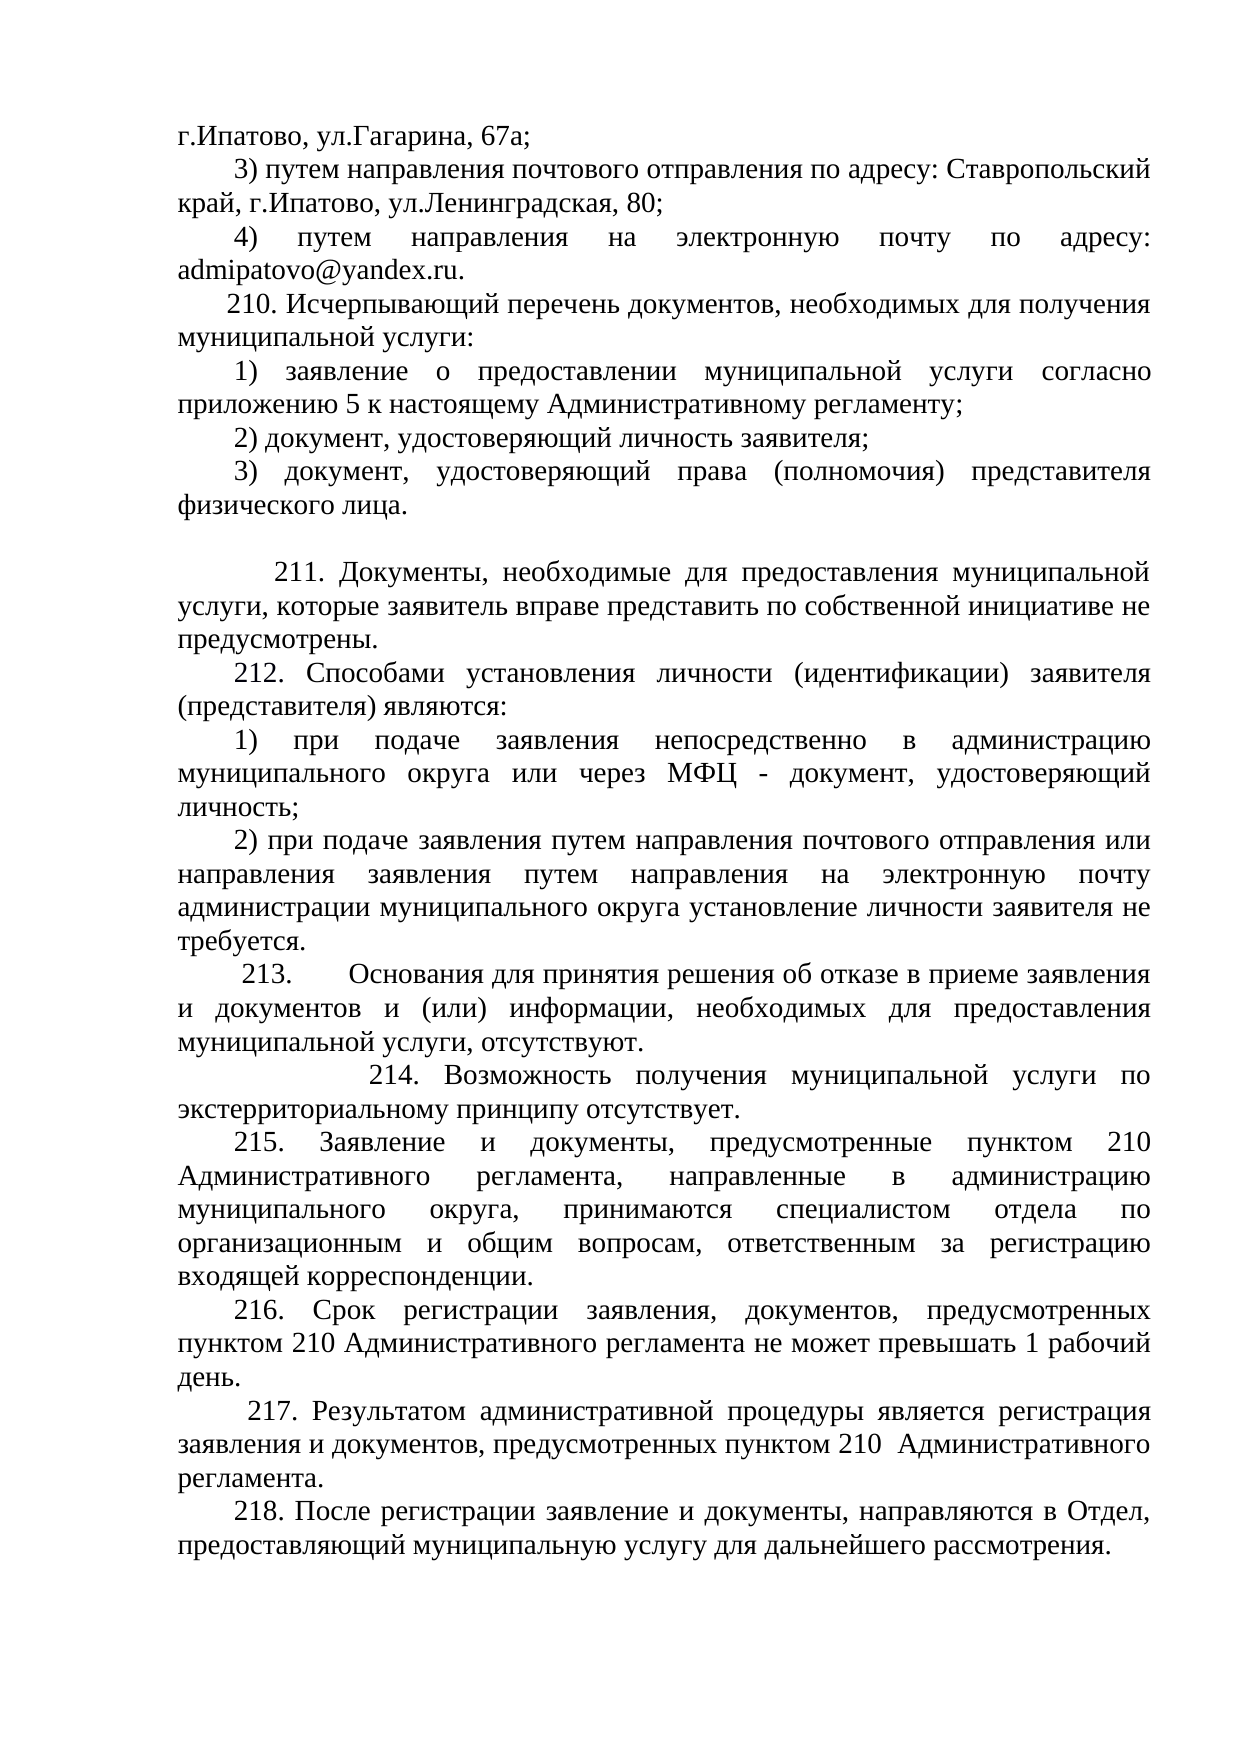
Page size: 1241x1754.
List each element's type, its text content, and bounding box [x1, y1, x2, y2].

text 3) документ, удостоверяющий права (полномочия) представителя физического лица. [177, 453, 1152, 521]
text 1) заявление о предоставлении муниципальной услуги согласно приложению 5 к настоящему Административному регламенту; [177, 353, 1152, 420]
text 214. Возможность получения муниципальной услуги по экстерриториальному принципу отсутствует. [177, 1057, 1152, 1124]
text 2) документ, удостоверяющий личность заявителя; [177, 420, 1152, 453]
text 217. Результатом административной процедуры является регистрация заявления и документов, предусмотренных пунктом 210 Административного регламента. [177, 1393, 1152, 1493]
text 1) при подаче заявления непосредственно в администрацию муниципального округа или через МФЦ - документ, удостоверяющий личность; [177, 722, 1152, 822]
text 4) путем направления на электронную почту по адресу: admipatovo@yandex.ru. [177, 219, 1152, 286]
text 218. После регистрации заявление и документы, направляются в Отдел, предоставляющий муниципальную услугу для дальнейшего рассмотрения. [177, 1493, 1152, 1560]
text 210. Исчерпывающий перечень документов, необходимых для получения муниципальной услуги: [177, 286, 1152, 353]
text 213. Основания для принятия решения об отказе в приеме заявления и документов и (или) информации, необходимых для предоставления муниципальной услуги, отсутствуют. [177, 957, 1152, 1057]
text 216. Срок регистрации заявления, документов, предусмотренных пунктом 210 Административного регламента не может превышать 1 рабочий день. [177, 1292, 1152, 1393]
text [177, 118, 1152, 152]
text 3) путем направления почтового отправления по адресу: Ставропольский край, г.Ипатово, ул.Ленинградская, 80; [177, 152, 1152, 219]
text 211. Документы, необходимые для предоставления муниципальной услуги, которые заявитель вправе представить по собственной инициативе не предусмотрены. [177, 554, 1152, 655]
text 2) при подаче заявления путем направления почтового отправления или направления заявления путем направления на электронную почту администрации муниципального округа установление личности заявителя не требуется. [177, 822, 1152, 957]
text 215. Заявление и документы, предусмотренные пунктом 210 Административного регламента, направленные в администрацию муниципального округа, принимаются специалистом отдела по организационным и общим вопросам, ответственным за регистрацию входящей корреспонденции. [177, 1124, 1152, 1292]
text 212. Способами установления личности (идентификации) заявителя (представителя) являются: [177, 655, 1152, 722]
